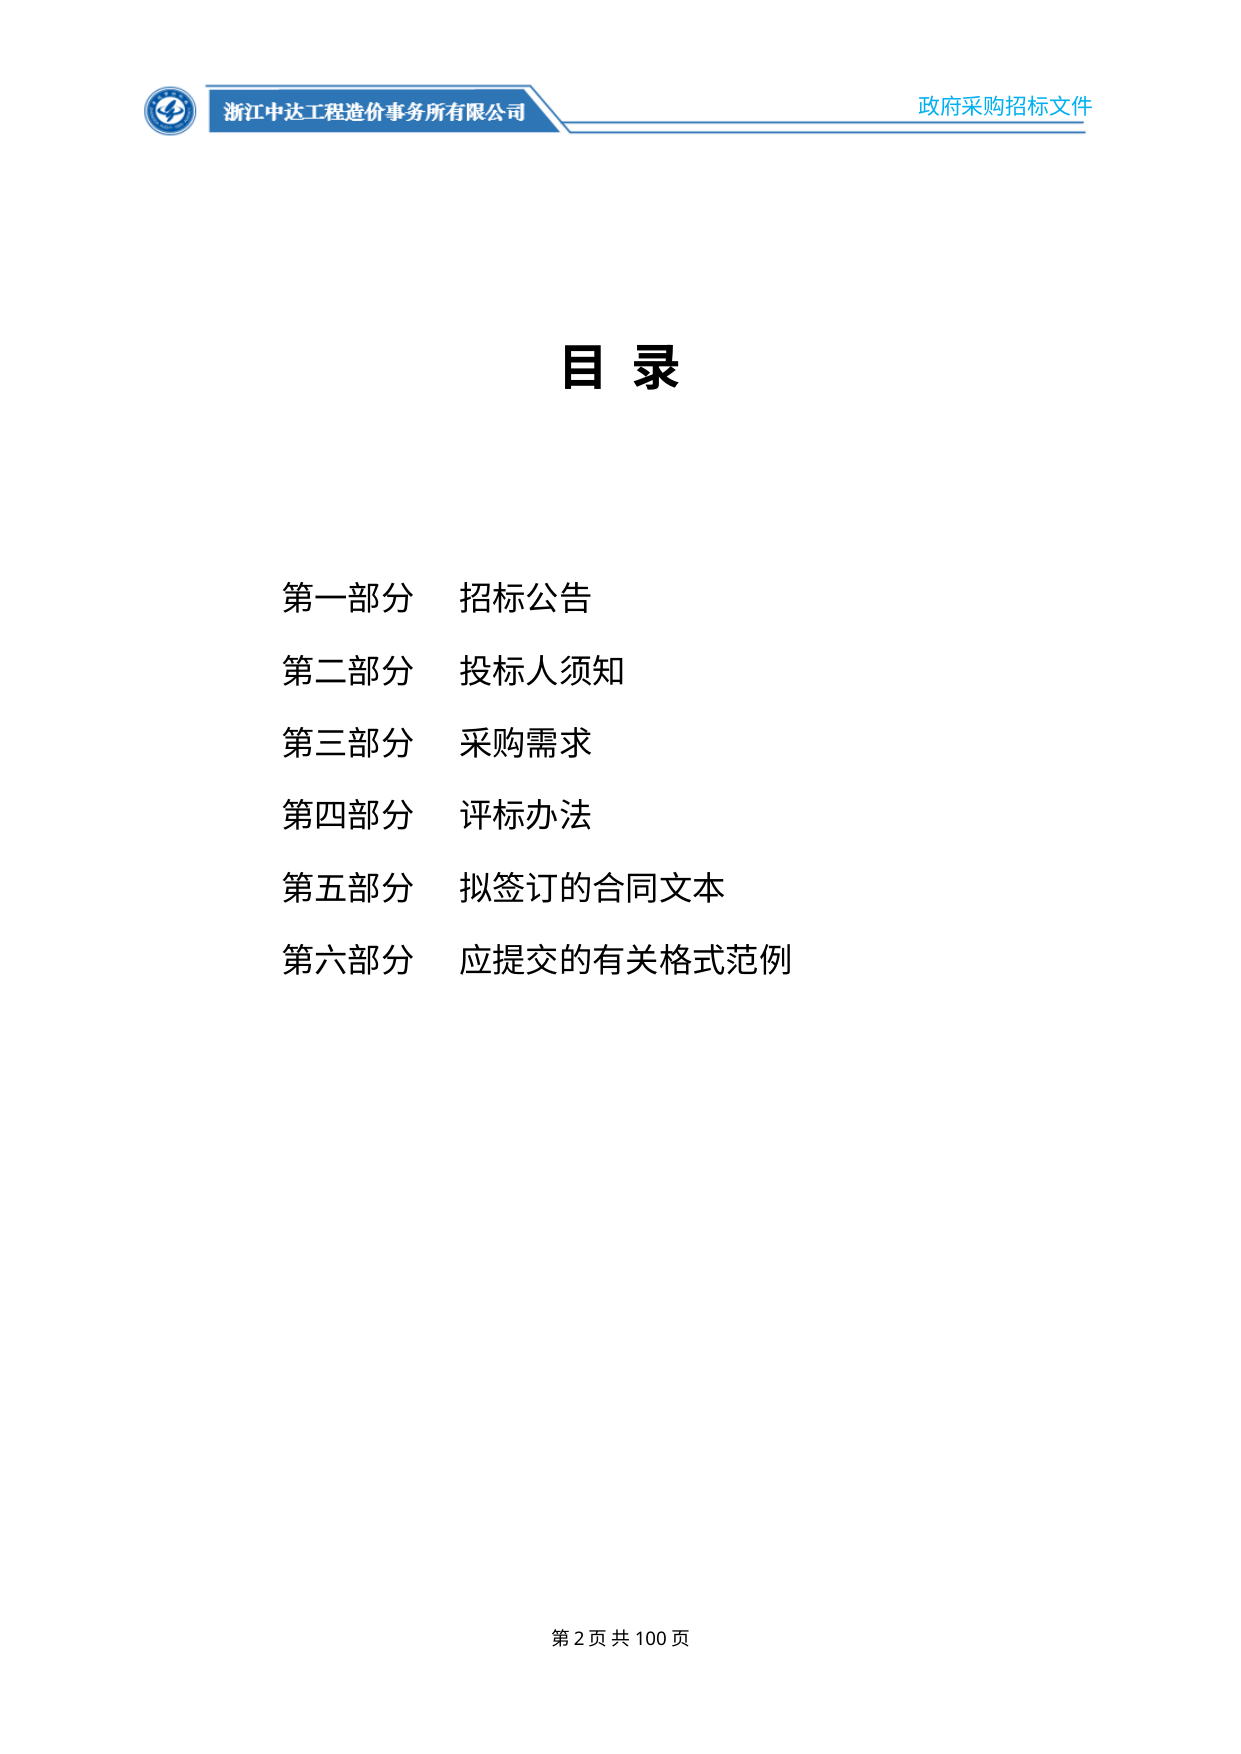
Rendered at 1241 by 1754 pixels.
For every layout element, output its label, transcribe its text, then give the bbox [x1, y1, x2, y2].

text 第五部分 拟签订的合同文本 [148, 861, 1092, 909]
text 第一部分 招标公告 [148, 572, 1092, 620]
text 第六部分 应提交的有关格式范例 [148, 934, 1092, 982]
picture [141, 69, 1110, 152]
text 第四部分 评标办法 [148, 789, 1092, 837]
text 第二部分 投标人须知 [148, 644, 1092, 693]
text 目 录 [148, 327, 1092, 400]
text 第三部分 采购需求 [148, 717, 1092, 765]
